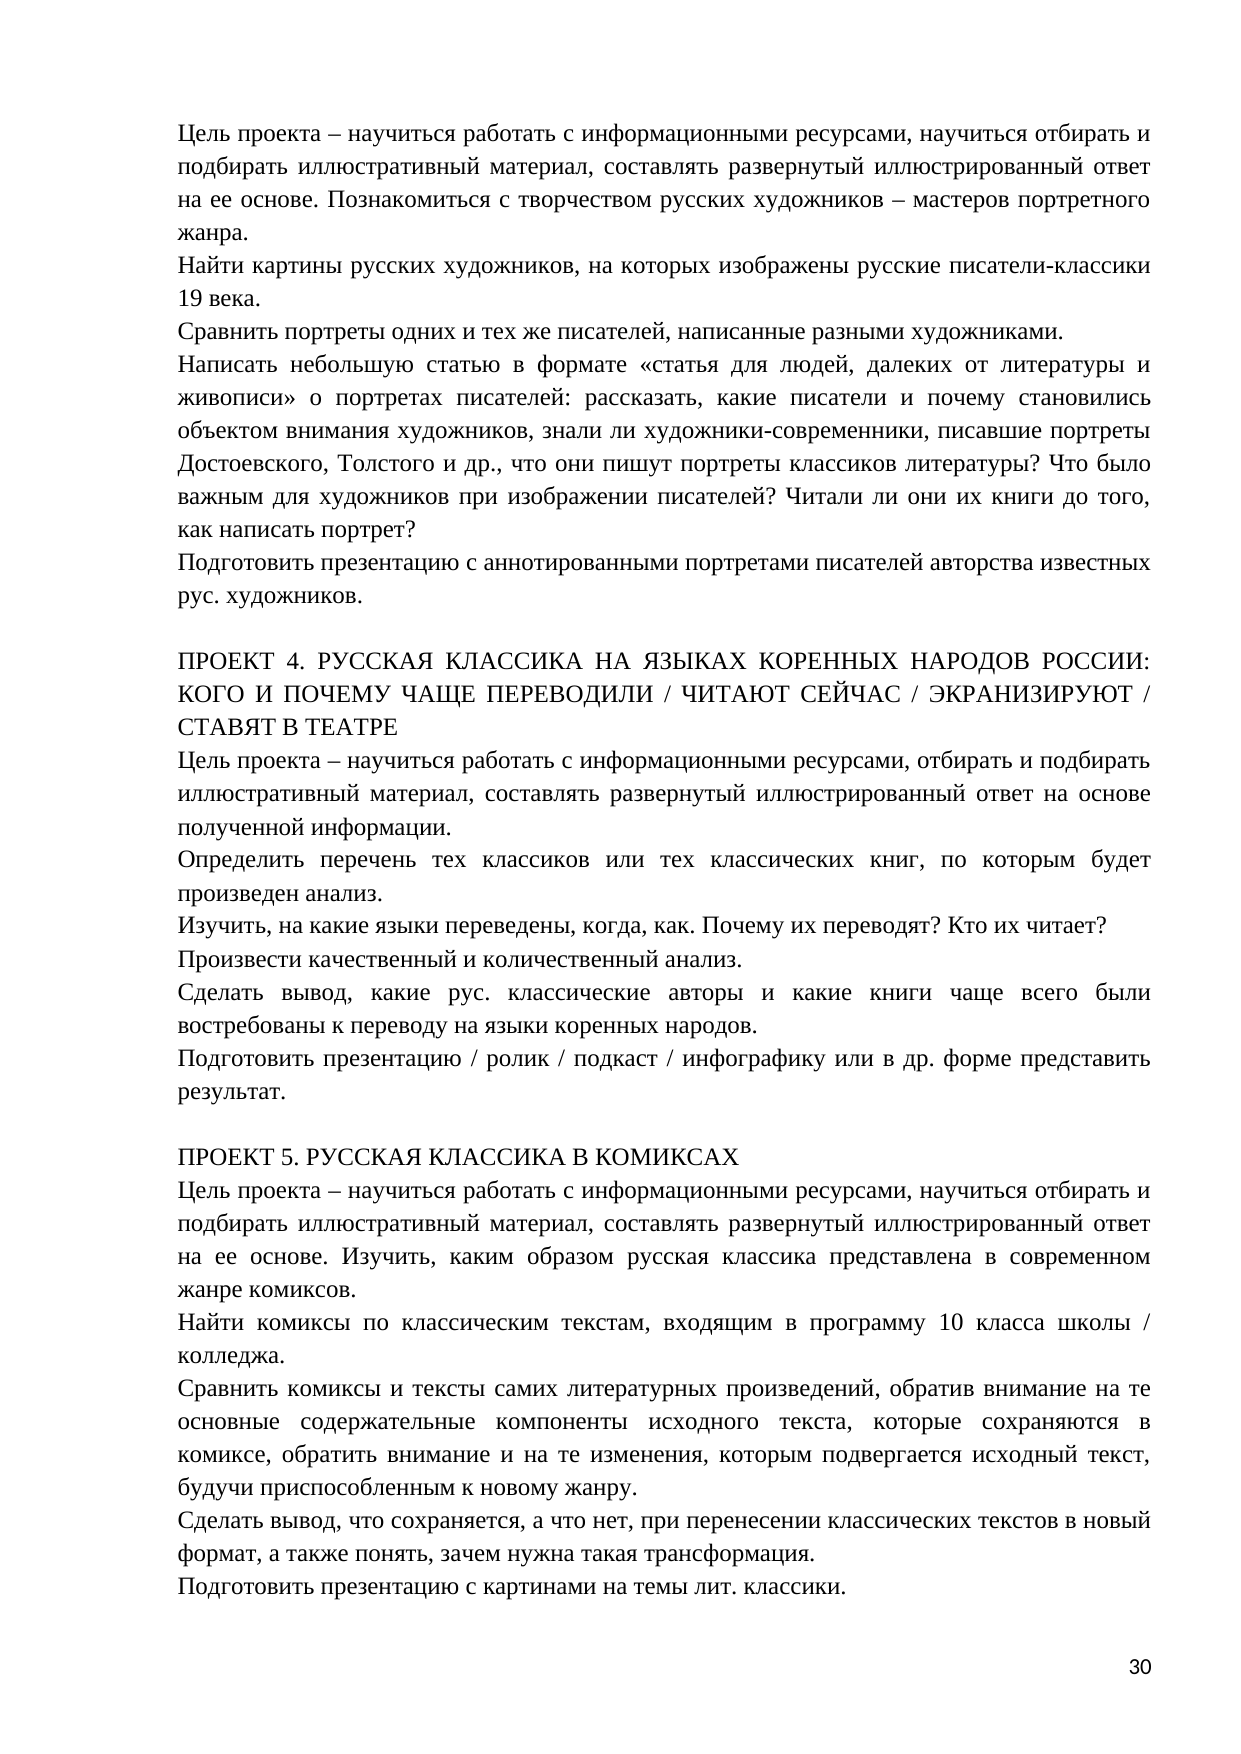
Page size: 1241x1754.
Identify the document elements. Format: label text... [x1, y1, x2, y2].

text Подготовить презентацию с картинами на темы лит. классики. [177, 1571, 1152, 1600]
text ПРОЕКТ 5. РУССКАЯ КЛАССИКА В КОМИКСАХ [177, 1142, 1152, 1171]
text Сравнить портреты одних и тех же писателей, написанные разными художниками. [177, 316, 1152, 345]
text Определить перечень тех классиков или тех классических книг, по которым будет произведен анализ. [177, 844, 1152, 906]
text Цель проекта – научиться работать с информационными ресурсами, научиться отбирать и подбирать иллюстративный материал, составлять развернутый иллюстрированный ответ на ее основе. Познакомиться с творчеством русских художников – мастеров портретного жанра. [177, 118, 1152, 246]
text Сделать вывод, какие рус. классические авторы и какие книги чаще всего были востребованы к переводу на языки коренных народов. [177, 977, 1152, 1038]
text ПРОЕКТ 4. РУССКАЯ КЛАССИКА НА ЯЗЫКАХ КОРЕННЫХ НАРОДОВ РОССИИ: КОГО И ПОЧЕМУ ЧАЩЕ ПЕРЕВОДИЛИ / ЧИТАЮТ СЕЙЧАС / ЭКРАНИЗИРУЮТ / СТАВЯТ В ТЕАТРЕ [177, 646, 1152, 741]
text Найти картины русских художников, на которых изображены русские писатели-классики 19 века. [177, 250, 1152, 312]
text Цель проекта – научиться работать с информационными ресурсами, отбирать и подбирать иллюстративный материал, составлять развернутый иллюстрированный ответ на основе полученной информации. [177, 746, 1152, 840]
text Подготовить презентацию с аннотированными портретами писателей авторства известных рус. художников. [177, 547, 1152, 609]
text Сравнить комиксы и тексты самих литературных произведений, обратив внимание на те основные содержательные компоненты исходного текста, которые сохраняются в комиксе, обратить внимание и на те изменения, которым подвергается исходный текст, будучи приспособленным к новому жанру. [177, 1373, 1152, 1501]
text Сделать вывод, что сохраняется, а что нет, при перенесении классических текстов в новый формат, а также понять, зачем нужна такая трансформация. [177, 1505, 1152, 1567]
text Написать небольшую статью в формате «статья для людей, далеких от литературы и живописи» о портретах писателей: рассказать, какие писатели и почему становились объектом внимания художников, знали ли художники-современники, писавшие портреты Достоевского, Толстого и др., что они пишут портреты классиков литературы? Что было важным для художников при изображении писателей? Читали ли они их книги до того, как написать портрет? [177, 349, 1152, 543]
text Найти комиксы по классическим текстам, входящим в программу 10 класса школы / колледжа. [177, 1307, 1152, 1369]
text Изучить, на какие языки переведены, когда, как. Почему их переводят? Кто их читает? [177, 911, 1152, 939]
text Подготовить презентацию / ролик / подкаст / инфографику или в др. форме представить результат. [177, 1043, 1152, 1104]
text Цель проекта – научиться работать с информационными ресурсами, научиться отбирать и подбирать иллюстративный материал, составлять развернутый иллюстрированный ответ на ее основе. Изучить, каким образом русская классика представлена в современном жанре комиксов. [177, 1175, 1152, 1303]
text Произвести качественный и количественный анализ. [177, 944, 1152, 972]
